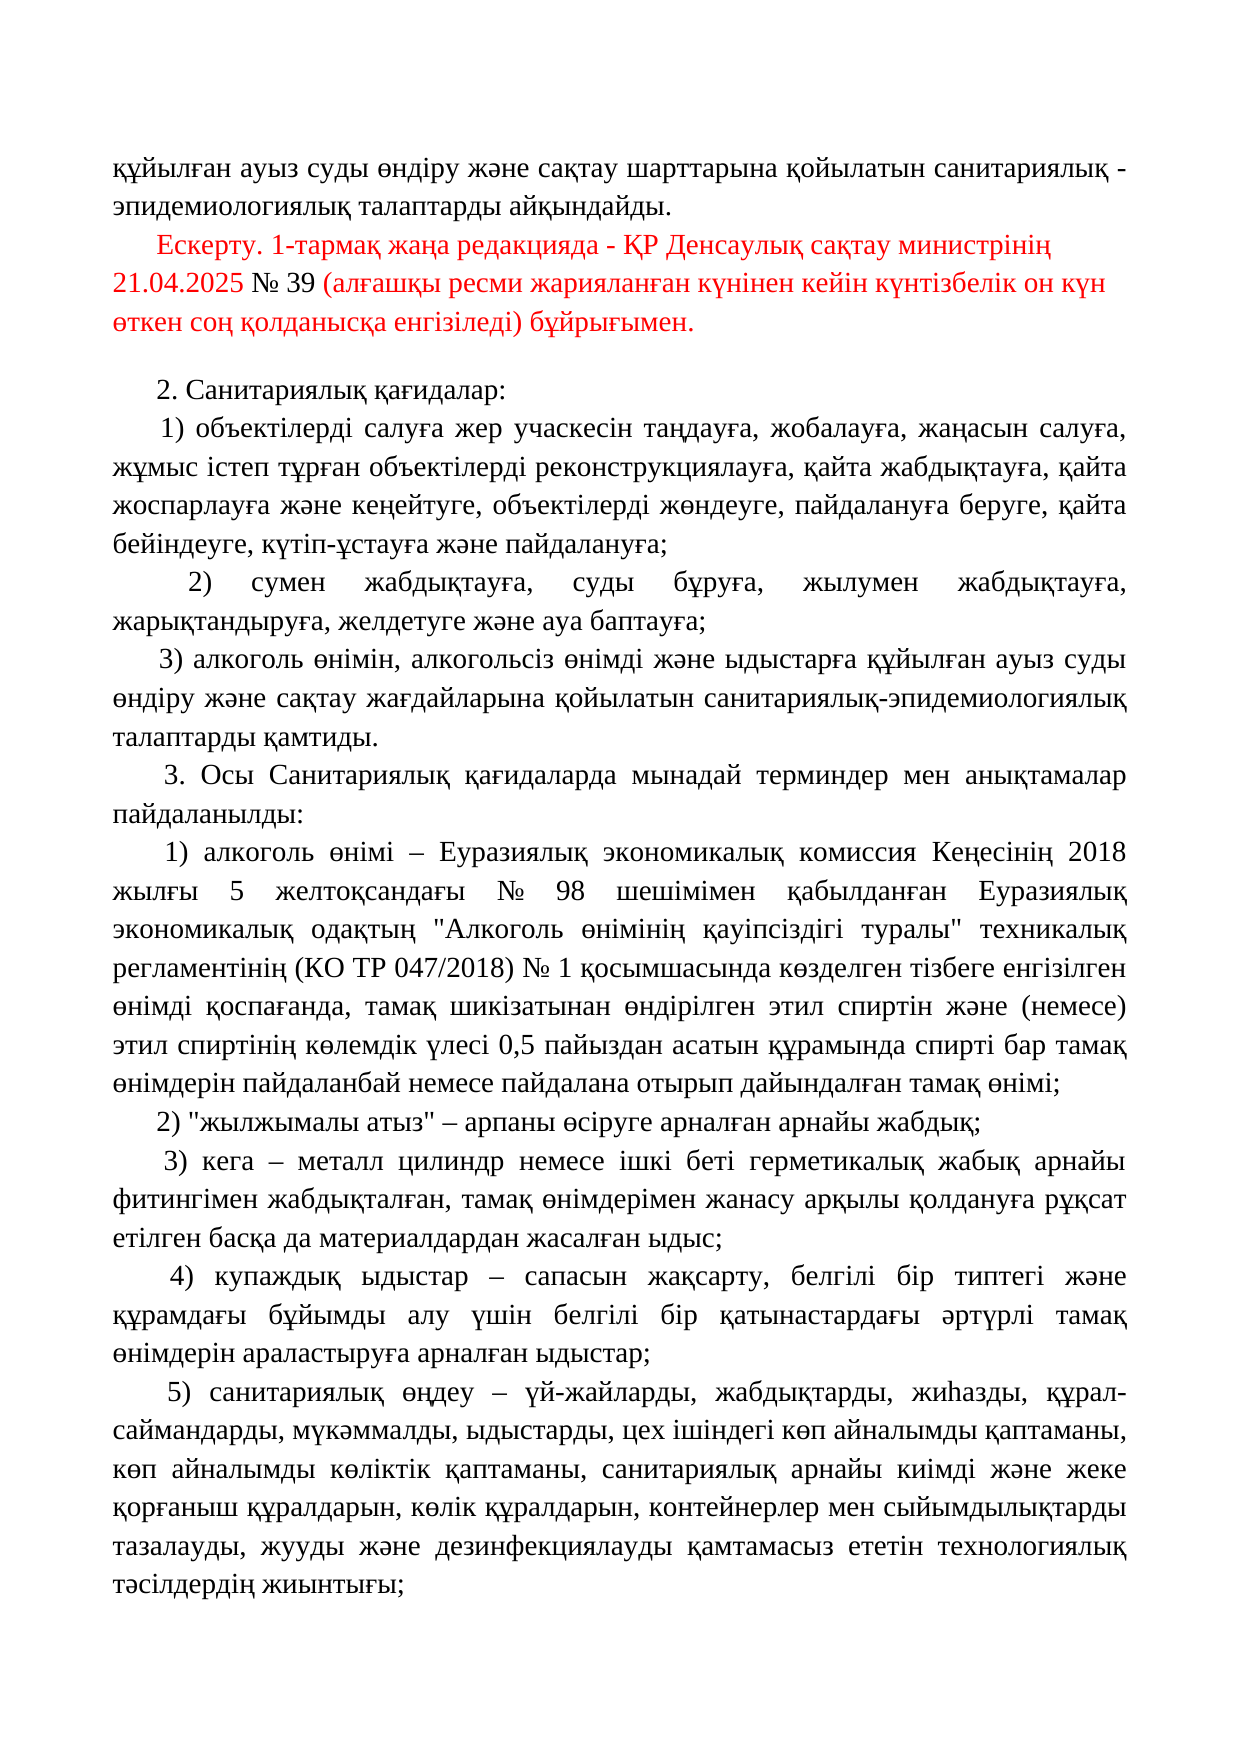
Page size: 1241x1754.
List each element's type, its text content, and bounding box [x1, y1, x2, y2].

text 2) "жылжымалы атыз" – арпаны өсіруге арналған арнайы жабдық; [112, 1104, 1128, 1138]
text 2) сумен жабдықтауға, суды бұруға, жылумен жабдықтауға, жарықтандыруға, желдетуге және ауа баптауға; [112, 564, 1128, 637]
text 5) санитариялық өңдеу – үй-жайларды, жабдықтарды, жиһазды, құрал-саймандарды, мүкәммалды, ыдыстарды, цех ішіндегі көп айналымды қаптаманы, көп айналымды көліктік қаптаманы, санитариялық арнайы киімді және жеке қорғаныш құралдарын, көлік құралдарын, контейнерлер мен сыйымдылықтарды тазалауды, жууды және дезинфекциялауды қамтамасыз ететін технологиялық тәсілдердің жиынтығы; [112, 1374, 1128, 1600]
text Ескерту. 1-тармақ жаңа редакцияда - ҚР Денсаулық сақтау министрінің 21.04.2025 № 39 (алғашқы ресми жарияланған күнінен кейін күнтізбелік он күн өткен соң қолданысқа енгізіледі) бұйрығымен. [112, 227, 1128, 368]
text 1) алкоголь өнімі – Еуразиялық экономикалық комиссия Кеңесінің 2018 жылғы 5 желтоқсандағы № 98 шешімімен қабылданған Еуразиялық экономикалық одақтың "Алкоголь өнімінің қауіпсіздігі туралы" техникалық регламентінің (КО ТР 047/2018) № 1 қосымшасында көзделген тізбеге енгізілген өнімді қоспағанда, тамақ шикізатынан өндірілген этил спиртін және (немесе) этил спиртінің көлемдік үлесі 0,5 пайыздан асатын құрамында спирті бар тамақ өнімдерін пайдаланбай немесе пайдалана отырып дайындалған тамақ өнімі; [112, 834, 1128, 1099]
text 3) кега – металл цилиндр немесе ішкі беті герметикалық жабық арнайы фитингімен жабдықталған, тамақ өнімдерімен жанасу арқылы қолдануға рұқсат етілген басқа да материалдардан жасалған ыдыс; [112, 1143, 1128, 1253]
text 3. Осы Санитариялық қағидаларда мынадай терминдер мен анықтамалар пайдаланылды: [112, 757, 1128, 829]
text 1) объектілерді салуға жер учаскесін таңдауға, жобалауға, жаңасын салуға, жұмыс істеп тұрған объектілерді реконструкциялауға, қайта жабдықтауға, қайта жоспарлауға және кеңейтуге, объектілерді жөндеуге, пайдалануға беруге, қайта бейіндеуге, күтіп-ұстауға және пайдалануға; [112, 410, 1128, 559]
text 3) алкоголь өнімін, алкогольсіз өнімді және ыдыстарға құйылған ауыз суды өндіру және сақтау жағдайларына қойылатын санитариялық-эпидемиологиялық талаптарды қамтиды. [112, 642, 1128, 752]
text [112, 150, 1128, 222]
text 2. Санитариялық қағидалар: [112, 372, 1128, 405]
text 4) купаждық ыдыстар – сапасын жақсарту, белгілі бір типтегі және құрамдағы бұйымды алу үшін белгілі бір қатынастардағы әртүрлі тамақ өнімдерін араластыруға арналған ыдыстар; [112, 1258, 1128, 1369]
